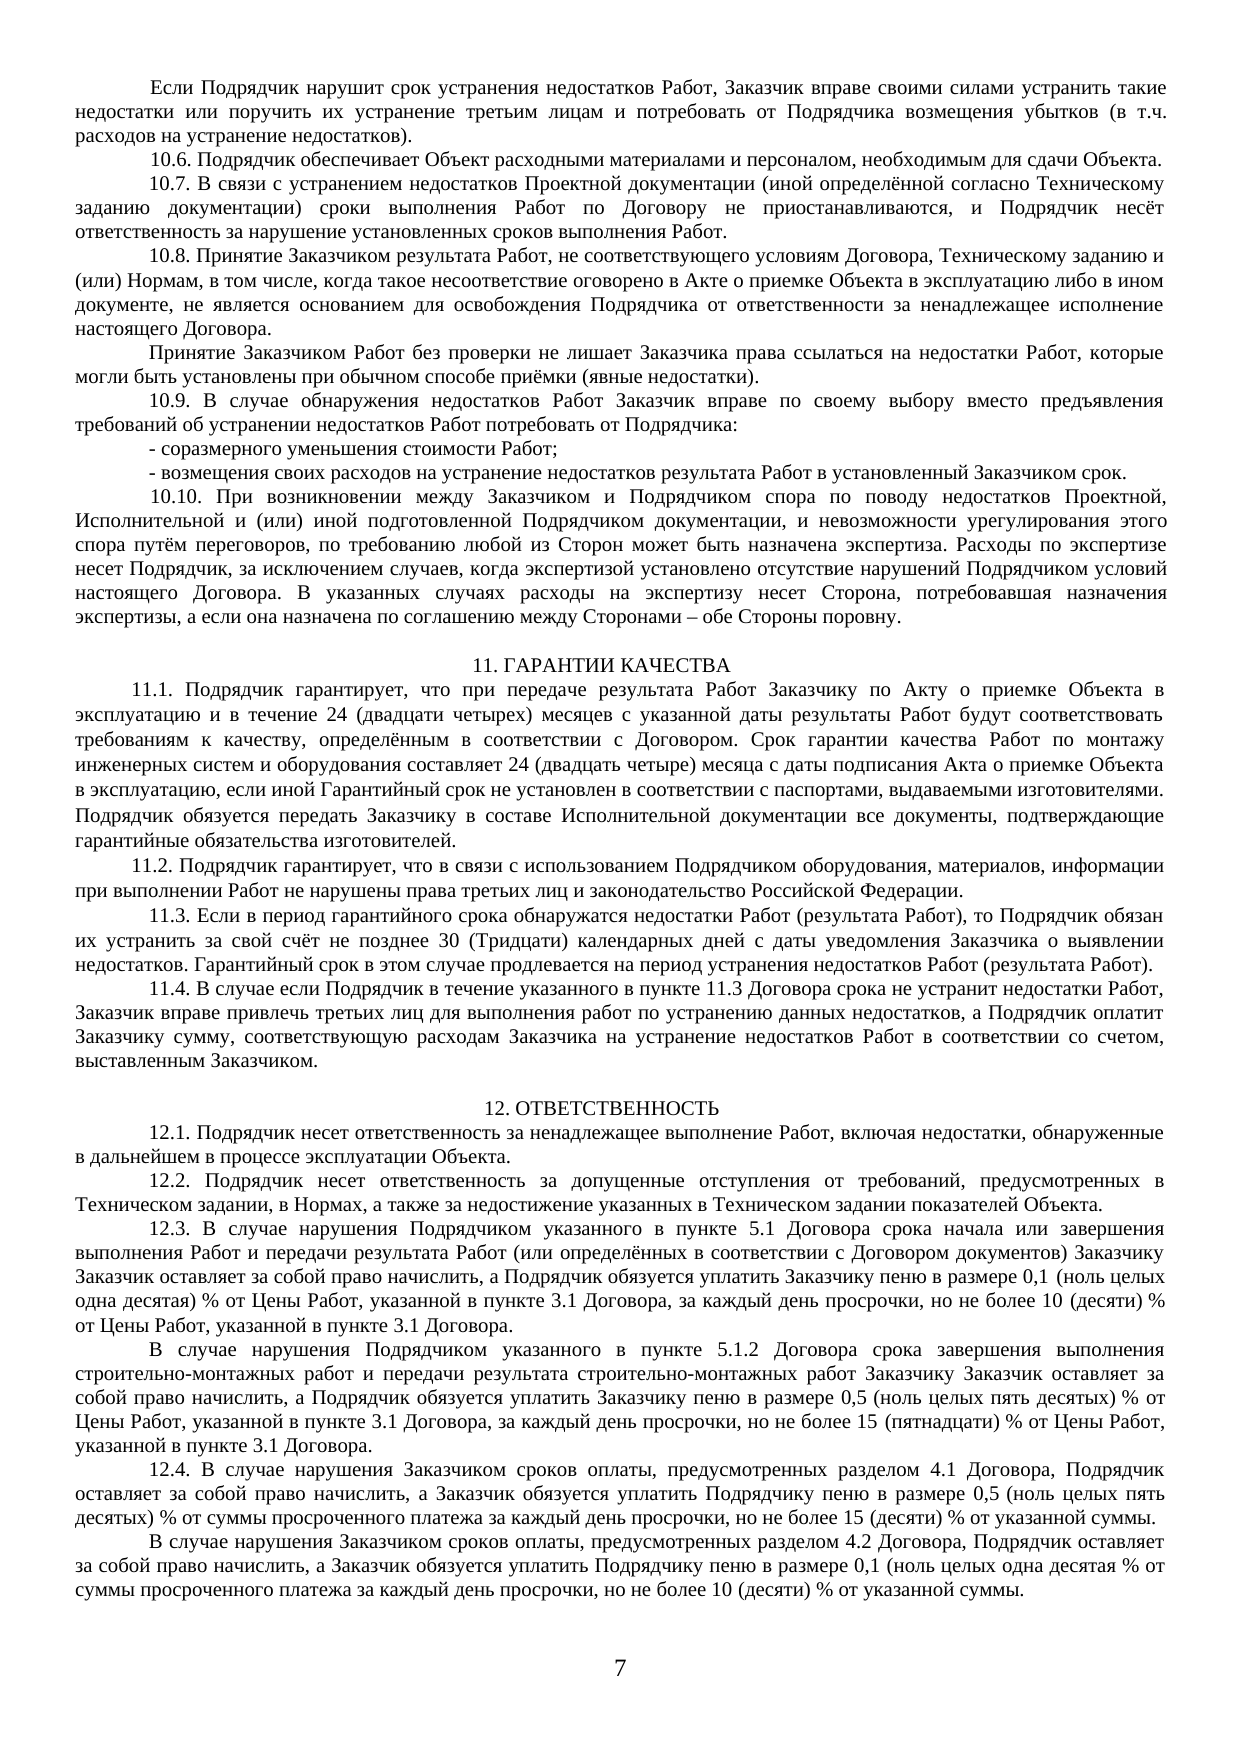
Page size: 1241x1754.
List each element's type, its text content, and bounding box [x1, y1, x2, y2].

text 11. ГАРАНТИИ КАЧЕСТВА [75, 652, 1128, 677]
text 12.1. Подрядчик несет ответственность за ненадлежащее выполнение Работ, включая недостатки, обнаруженные в дальнейшем в процессе эксплуатации Объекта. [75, 1120, 1165, 1168]
text 12.2. Подрядчик несет ответственность за допущенные отступления от требований, предусмотренных в Техническом задании, в Нормах, а также за недостижение указанных в Техническом задании показателей Объекта. [75, 1168, 1165, 1216]
text 10.7. В связи с устранением недостатков Проектной документации (иной определённой согласно Техническому заданию документации) сроки выполнения Работ по Договору не приостанавливаются, и Подрядчик несёт ответственность за нарушение установленных сроков выполнения Работ. [75, 171, 1165, 243]
text - возмещения своих расходов на устранение недостатков результата Работ в установленный Заказчиком срок. [75, 460, 1165, 484]
text 10.8. Принятие Заказчиком результата Работ, не соответствующего условиям Договора, Техническому заданию и (или) Нормам, в том числе, когда такое несоответствие оговорено в Акте о приемке Объекта в эксплуатацию либо в ином документе, не является основанием для освобождения Подрядчика от ответственности за ненадлежащее исполнение настоящего Договора. [75, 243, 1165, 340]
text - соразмерного уменьшения стоимости Работ; [75, 436, 1165, 460]
text В случае нарушения Подрядчиком указанного в пункте 5.1.2 Договора срока завершения выполнения строительно-монтажных работ и передачи результата строительно-монтажных работ Заказчику Заказчик оставляет за собой право начислить, а Подрядчик обязуется уплатить Заказчику пеню в размере 0,5 (ноль целых пять десятых) % от Цены Работ, указанной в пункте 3.1 Договора, за каждый день просрочки, но не более 15 (пятнадцати) % от Цены Работ, указанной в пункте 3.1 Договора. [75, 1337, 1165, 1457]
text 11.3. Если в период гарантийного срока обнаружатся недостатки Работ (результата Работ), то Подрядчик обязан их устранить за свой счёт не позднее 30 (Тридцати) календарных дней с даты уведомления Заказчика о выявлении недостатков. Гарантийный срок в этом случае продлевается на период устранения недостатков Работ (результата Работ). [75, 903, 1165, 976]
text Если Подрядчик нарушит срок устранения недостатков Работ, Заказчик вправе своими силами устранить такие недостатки или поручить их устранение третьим лицам и потребовать от Подрядчика возмещения убытков (в т.ч. расходов на устранение недостатков). [75, 75, 1168, 147]
text 10.6. Подрядчик обеспечивает Объект расходными материалами и персоналом, необходимым для сдачи Объекта. [75, 147, 1168, 171]
text 12.3. В случае нарушения Подрядчиком указанного в пункте 5.1 Договора срока начала или завершения выполнения Работ и передачи результата Работ (или определённых в соответствии с Договором документов) Заказчику Заказчик оставляет за собой право начислить, а Подрядчик обязуется уплатить Заказчику пеню в размере 0,1 (ноль целых одна десятая) % от Цены Работ, указанной в пункте 3.1 Договора, за каждый день просрочки, но не более 10 (десяти) % от Цены Работ, указанной в пункте 3.1 Договора. [75, 1216, 1165, 1337]
text 11.4. В случае если Подрядчик в течение указанного в пункте 11.3 Договора срока не устранит недостатки Работ, Заказчик вправе привлечь третьих лиц для выполнения работ по устранению данных недостатков, а Подрядчик оплатит Заказчику сумму, соответствующую расходам Заказчика на устранение недостатков Работ в соответствии со счетом, выставленным Заказчиком. [75, 976, 1165, 1072]
text 10.10. При возникновении между Заказчиком и Подрядчиком спора по поводу недостатков Проектной, Исполнительной и (или) иной подготовленной Подрядчиком документации, и невозможности урегулирования этого спора путём переговоров, по требованию любой из Сторон может быть назначена экспертиза. Расходы по экспертизе несет Подрядчик, за исключением случаев, когда экспертизой установлено отсутствие нарушений Подрядчиком условий настоящего Договора. В указанных случаях расходы на экспертизу несет Сторона, потребовавшая назначения экспертизы, а если она назначена по соглашению между Сторонами – обе Стороны поровну. [75, 484, 1168, 628]
text 11.1. Подрядчик гарантирует, что при передаче результата Работ Заказчику по Акту о приемке Объекта в эксплуатацию и в течение 24 (двадцати четырех) месяцев с указанной даты результаты Работ будут соответствовать требованиям к качеству, определённым в соответствии с Договором. Срок гарантии качества Работ по монтажу инженерных систем и оборудования составляет 24 (двадцать четыре) месяца с даты подписания Акта о приемке Объекта в эксплуатацию, если иной Гарантийный срок не установлен в соответствии с паспортами, выдаваемыми изготовителями. Подрядчик обязуется передать Заказчику в составе Исполнительной документации все документы, подтверждающие гарантийные обязательства изготовителей. [75, 677, 1165, 852]
text 11.2. Подрядчик гарантирует, что в связи с использованием Подрядчиком оборудования, материалов, информации при выполнении Работ не нарушены права третьих лиц и законодательство Российской Федерации. [75, 853, 1165, 902]
text 12. ОТВЕТСТВЕННОСТЬ [75, 1096, 1128, 1120]
text 12.4. В случае нарушения Заказчиком сроков оплаты, предусмотренных разделом 4.1 Договора, Подрядчик оставляет за собой право начислить, а Заказчик обязуется уплатить Подрядчику пеню в размере 0,5 (ноль целых пять десятых) % от суммы просроченного платежа за каждый день просрочки, но не более 15 (десяти) % от указанной суммы. [75, 1457, 1165, 1529]
text В случае нарушения Заказчиком сроков оплаты, предусмотренных разделом 4.2 Договора, Подрядчик оставляет за собой право начислить, а Заказчик обязуется уплатить Подрядчику пеню в размере 0,1 (ноль целых одна десятая % от суммы просроченного платежа за каждый день просрочки, но не более 10 (десяти) % от указанной суммы. [75, 1529, 1165, 1601]
text Принятие Заказчиком Работ без проверки не лишает Заказчика права ссылаться на недостатки Работ, которые могли быть установлены при обычном способе приёмки (явные недостатки). [75, 340, 1165, 388]
text 10.9. В случае обнаружения недостатков Работ Заказчик вправе по своему выбору вместо предъявления требований об устранении недостатков Работ потребовать от Подрядчика: [75, 388, 1165, 436]
